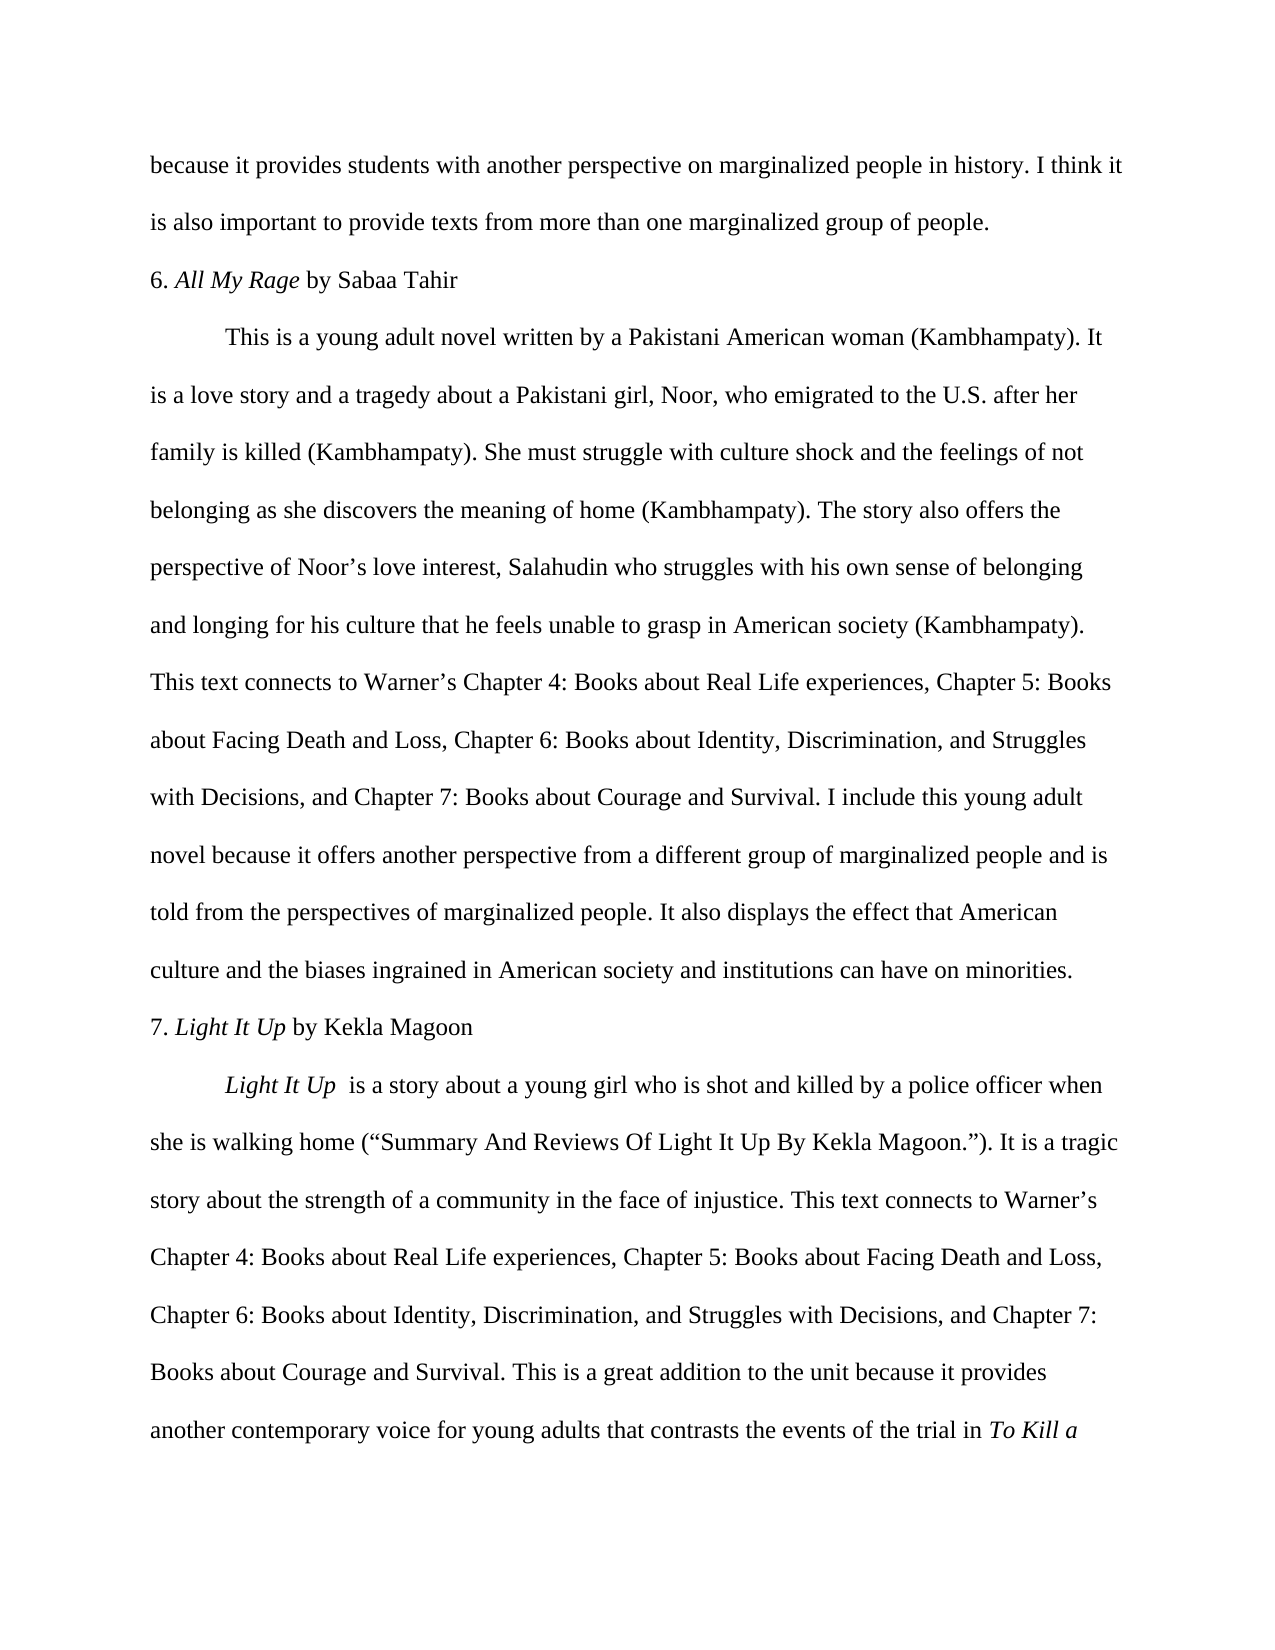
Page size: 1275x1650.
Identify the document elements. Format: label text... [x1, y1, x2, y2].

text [150, 1070, 1125, 1444]
text 6. All My Rage by Sabaa Tahir [150, 265, 1125, 294]
text This is a young adult novel written by a Pakistani American woman (Kambhampaty). It is a love story and a tragedy about a Pakistani girl, Noor, who emigrated to the U.S. after her family is killed (Kambhampaty). She must struggle with culture shock and the feelings of not belonging as she discovers the meaning of home (Kambhampaty). The story also offers the perspective of Noor’s love interest, Salahudin who struggles with his own sense of belonging and longing for his culture that he feels unable to grasp in American society (Kambhampaty). This text connects to Warner’s Chapter 4: Books about Real Life experiences, Chapter 5: Books about Facing Death and Loss, Chapter 6: Books about Identity, Discrimination, and Struggles with Decisions, and Chapter 7: Books about Courage and Survival. I include this young adult novel because it offers another perspective from a different group of marginalized people and is told from the perspectives of marginalized people. It also displays the effect that American culture and the biases ingrained in American society and institutions can have on minorities. [150, 322, 1125, 984]
text 7. Light It Up by Kekla Magoon [150, 1012, 1125, 1041]
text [150, 150, 1125, 236]
